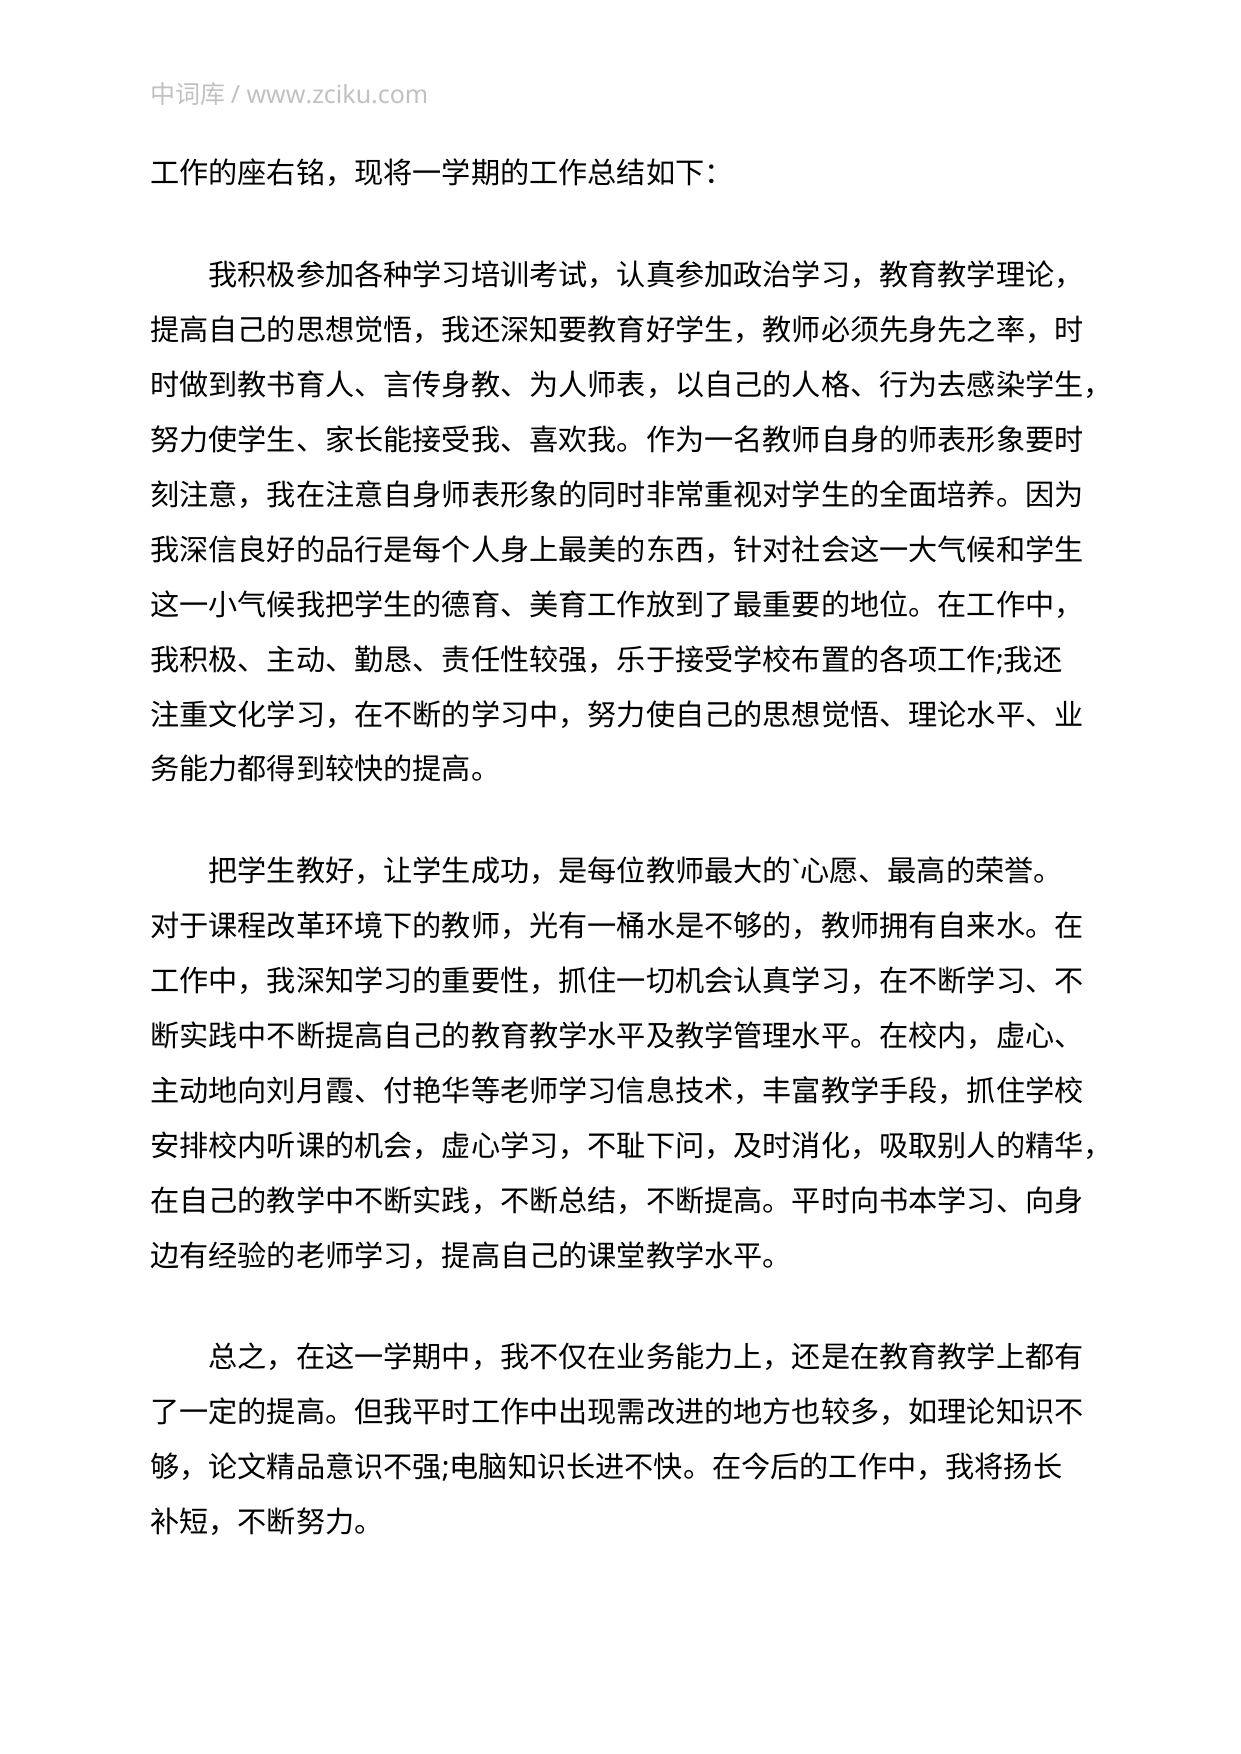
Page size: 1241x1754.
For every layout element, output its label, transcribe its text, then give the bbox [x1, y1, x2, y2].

text 把学生教好，让学生成功，是每位教师最大的`心愿、最高的荣誉。对于课程改革环境下的教师，光有一桶水是不够的，教师拥有自来水。在工作中，我深知学习的重要性，抓住一切机会认真学习，在不断学习、不断实践中不断提高自己的教育教学水平及教学管理水平。在校内，虚心、主动地向刘月霞、付艳华等老师学习信息技术，丰富教学手段，抓住学校安排校内听课的机会，虚心学习，不耻下问，及时消化，吸取别人的精华，在自己的教学中不断实践，不断总结，不断提高。平时向书本学习、向身边有经验的老师学习，提高自己的课堂教学水平。 [150, 848, 1090, 1274]
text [150, 150, 1090, 192]
text 总之，在这一学期中，我不仅在业务能力上，还是在教育教学上都有了一定的提高。但我平时工作中出现需改进的地方也较多，如理论知识不够，论文精品意识不强;电脑知识长进不快。在今后的工作中，我将扬长补短，不断努力。 [150, 1334, 1090, 1541]
text 我积极参加各种学习培训考试，认真参加政治学习，教育教学理论，提高自己的思想觉悟，我还深知要教育好学生，教师必须先身先之率，时时做到教书育人、言传身教、为人师表，以自己的人格、行为去感染学生，努力使学生、家长能接受我、喜欢我。作为一名教师自身的师表形象要时刻注意，我在注意自身师表形象的同时非常重视对学生的全面培养。因为我深信良好的品行是每个人身上最美的东西，针对社会这一大气候和学生这一小气候我把学生的德育、美育工作放到了最重要的地位。在工作中，我积极、主动、勤恳、责任性较强，乐于接受学校布置的各项工作;我还注重文化学习，在不断的学习中，努力使自己的思想觉悟、理论水平、业务能力都得到较快的提高。 [150, 252, 1090, 788]
